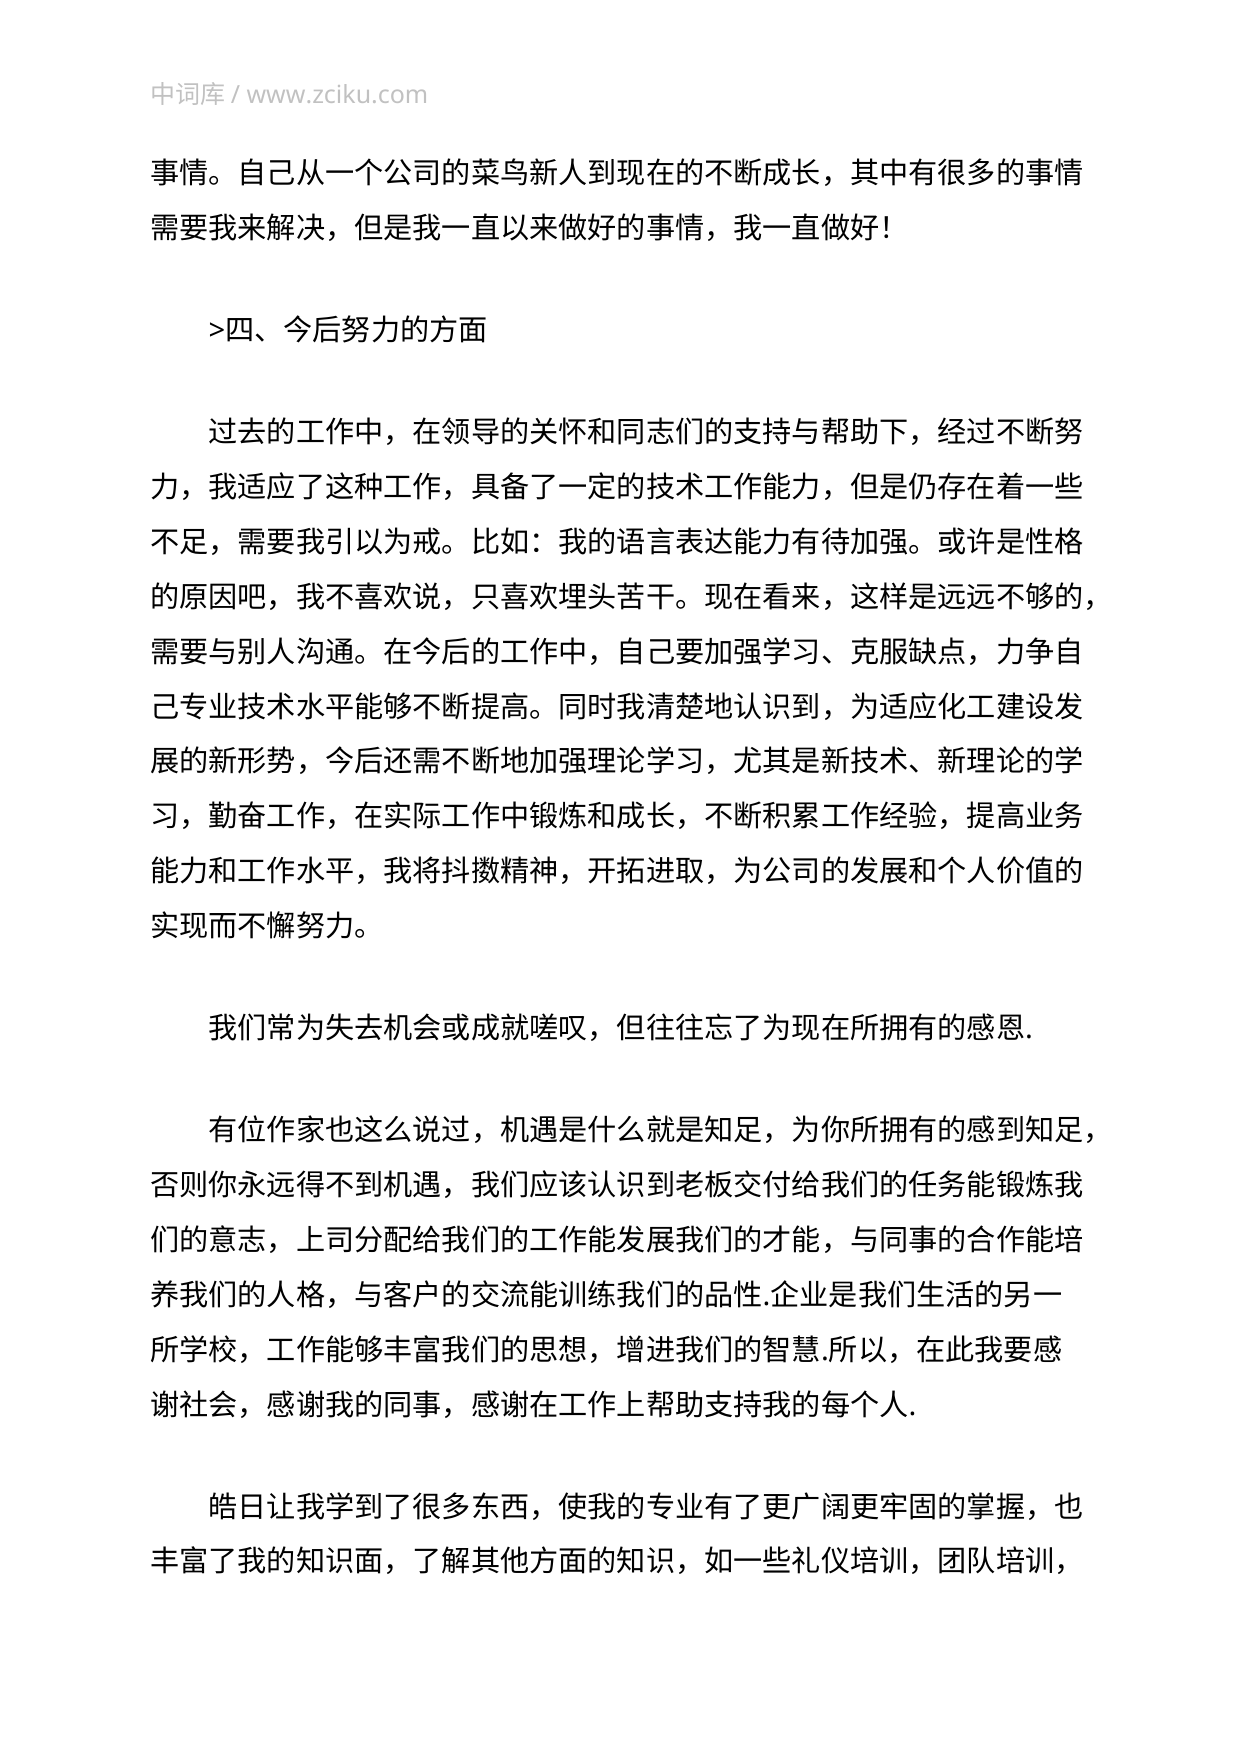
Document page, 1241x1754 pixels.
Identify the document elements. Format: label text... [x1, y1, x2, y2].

text 有位作家也这么说过，机遇是什么就是知足，为你所拥有的感到知足，否则你永远得不到机遇，我们应该认识到老板交付给我们的任务能锻炼我们的意志，上司分配给我们的工作能发展我们的才能，与同事的合作能培养我们的人格，与客户的交流能训练我们的品性.企业是我们生活的另一所学校，工作能够丰富我们的思想，增进我们的智慧.所以，在此我要感谢社会，感谢我的同事，感谢在工作上帮助支持我的每个人. [150, 1106, 1090, 1423]
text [150, 1483, 1090, 1580]
text 我们常为失去机会或成就嗟叹，但往往忘了为现在所拥有的感恩. [150, 1004, 1090, 1047]
text >四、今后努力的方面 [150, 307, 1090, 349]
text 过去的工作中，在领导的关怀和同志们的支持与帮助下，经过不断努力，我适应了这种工作，具备了一定的技术工作能力，但是仍存在着一些不足，需要我引以为戒。比如：我的语言表达能力有待加强。或许是性格的原因吧，我不喜欢说，只喜欢埋头苦干。现在看来，这样是远远不够的，需要与别人沟通。在今后的工作中，自己要加强学习、克服缺点，力争自己专业技术水平能够不断提高。同时我清楚地认识到，为适应化工建设发展的新形势，今后还需不断地加强理论学习，尤其是新技术、新理论的学习，勤奋工作，在实际工作中锻炼和成长，不断积累工作经验，提高业务能力和工作水平，我将抖擞精神，开拓进取，为公司的发展和个人价值的实现而不懈努力。 [150, 409, 1090, 945]
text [150, 150, 1090, 247]
